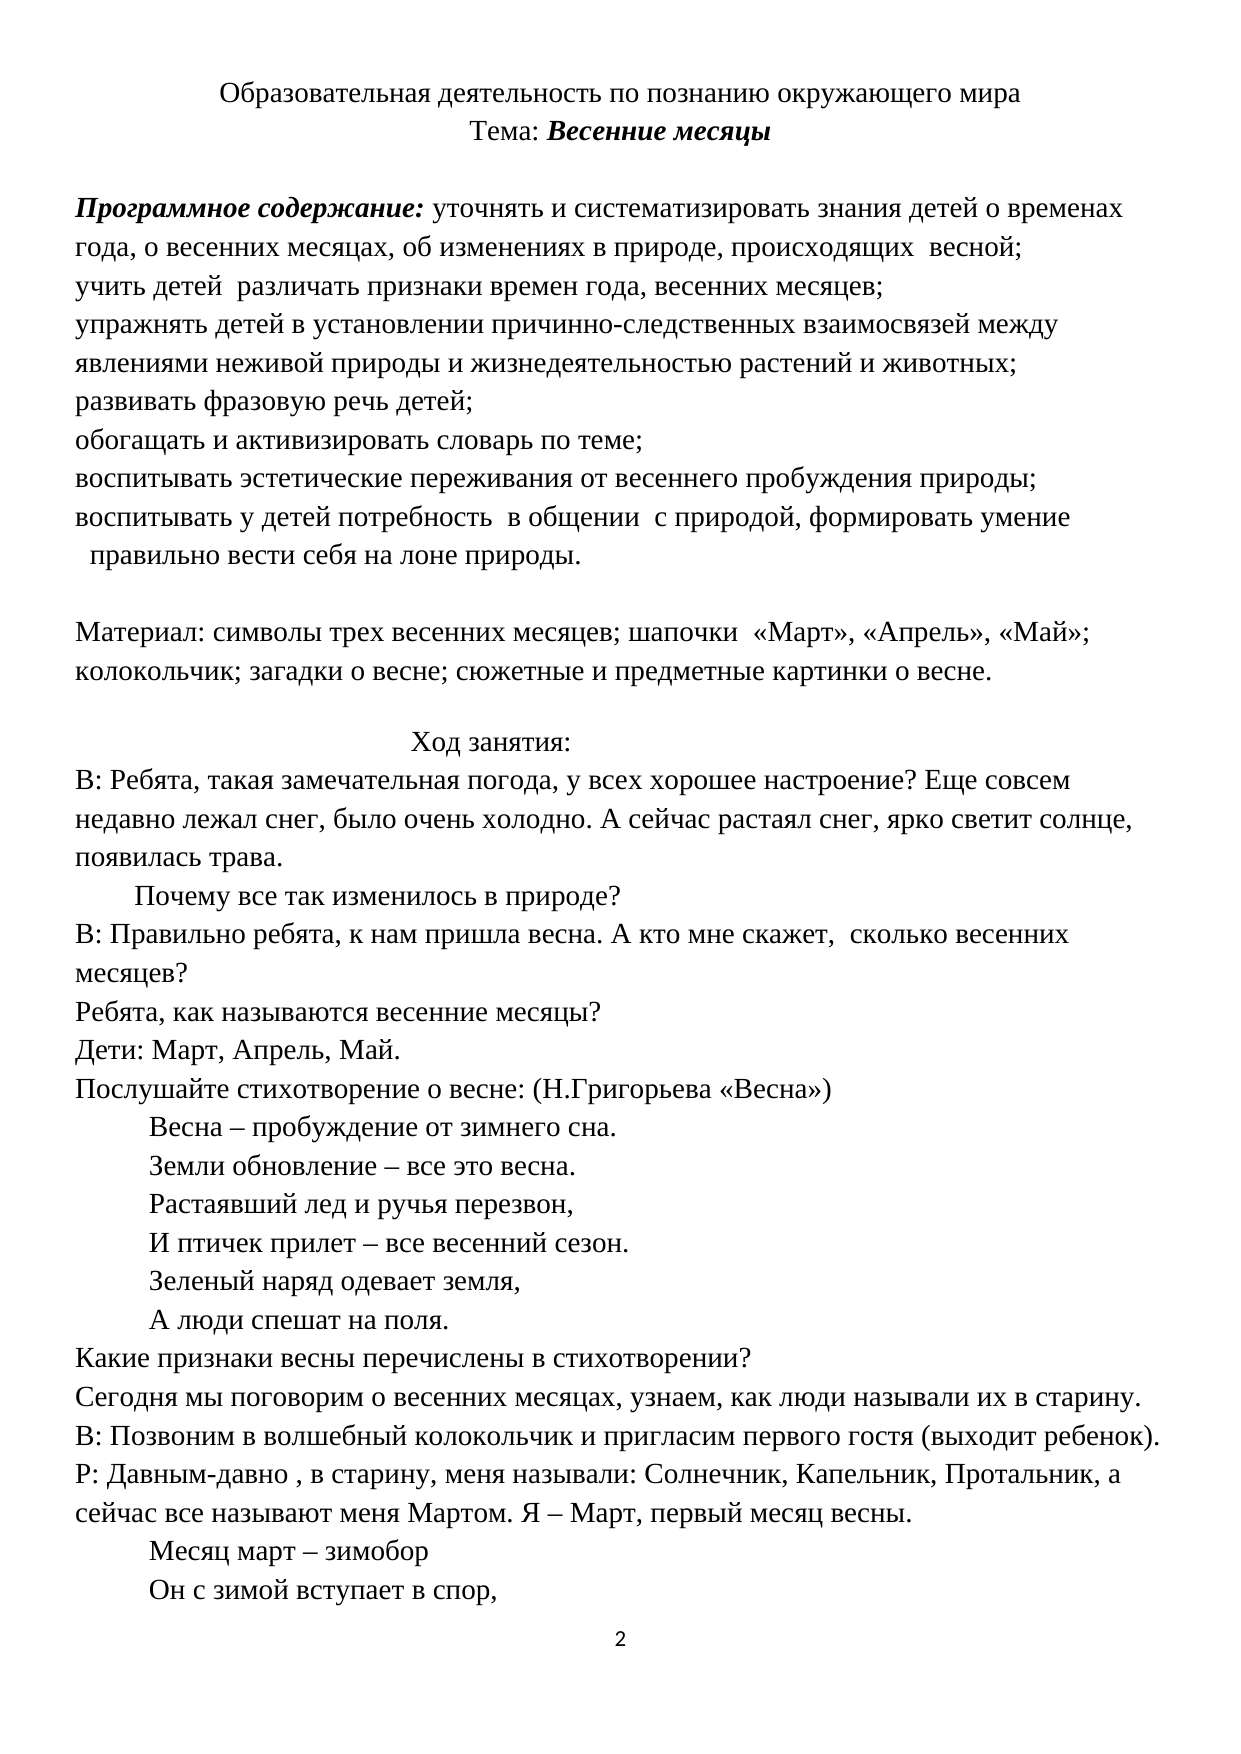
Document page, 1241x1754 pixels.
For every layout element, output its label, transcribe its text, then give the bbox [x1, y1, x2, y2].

text обогащать и активизировать словарь по теме; [75, 422, 1165, 455]
text правильно вести себя на лоне природы. [75, 537, 1165, 571]
text воспитывать эстетические переживания от весеннего пробуждения природы; воспитывать у детей потребность в общении с природой, формировать умение [75, 460, 1165, 532]
text упражнять детей в установлении причинно-следственных взаимосвязей между явлениями неживой природы и жизнедеятельностью растений и животных; [75, 306, 1165, 378]
text В: Ребята, такая замечательная погода, у всех хорошее настроение? Еще совсем недавно лежал снег, было очень холодно. А сейчас растаял снег, ярко светит солнце, появилась трава. [75, 762, 1165, 873]
text Месяц март – зимобор [75, 1533, 1165, 1567]
text Растаявший лед и ручья перезвон, [75, 1186, 1165, 1220]
text учить детей различать признаки времен года, весенних месяцев; [75, 268, 1165, 301]
text И птичек прилет – все весенний сезон. [75, 1225, 1165, 1258]
text Почему все так изменилось в природе? [75, 878, 1165, 912]
text В: Позвоним в волшебный колокольчик и пригласим первого гостя (выходит ребенок). [75, 1418, 1165, 1451]
text развивать фразовую речь детей; [75, 383, 1165, 417]
text Зеленый наряд одевает земля, [75, 1263, 1165, 1297]
text Программное содержание: уточнять и систематизировать знания детей о временах года, о весенних месяцах, об изменениях в природе, происходящих весной; [75, 191, 1165, 263]
text Ход занятия: [75, 724, 1165, 757]
text Образовательная деятельность по познанию окружающего мира [75, 75, 1165, 108]
text Сегодня мы поговорим о весенних месяцах, узнаем, как люди называли их в старину. [75, 1379, 1165, 1413]
text Какие признаки весны перечислены в стихотворении? [75, 1341, 1165, 1374]
text Материал: символы трех весенних месяцев; шапочки «Март», «Апрель», «Май»; колокольчик; загадки о весне; сюжетные и предметные картинки о весне. [75, 614, 1165, 687]
text Послушайте стихотворение о весне: (Н.Григорьева «Весна») [75, 1071, 1165, 1104]
text В: Правильно ребята, к нам пришла весна. А кто мне скажет, сколько весенних месяцев? [75, 917, 1165, 989]
text Весна – пробуждение от зимнего сна. [75, 1109, 1165, 1143]
text Он с зимой вступает в спор, [75, 1572, 1165, 1605]
text Р: Давным-давно , в старину, меня называли: Солнечник, Капельник, Протальник, а сейчас все называют меня Мартом. Я – Март, первый месяц весны. [75, 1456, 1165, 1528]
text Ребята, как называются весенние месяцы? [75, 994, 1165, 1027]
text Земли обновление – все это весна. [75, 1148, 1165, 1181]
text Тема: Весенние месяцы [75, 113, 1165, 147]
text А люди спешат на поля. [75, 1302, 1165, 1336]
text Дети: Март, Апрель, Май. [75, 1032, 1165, 1066]
